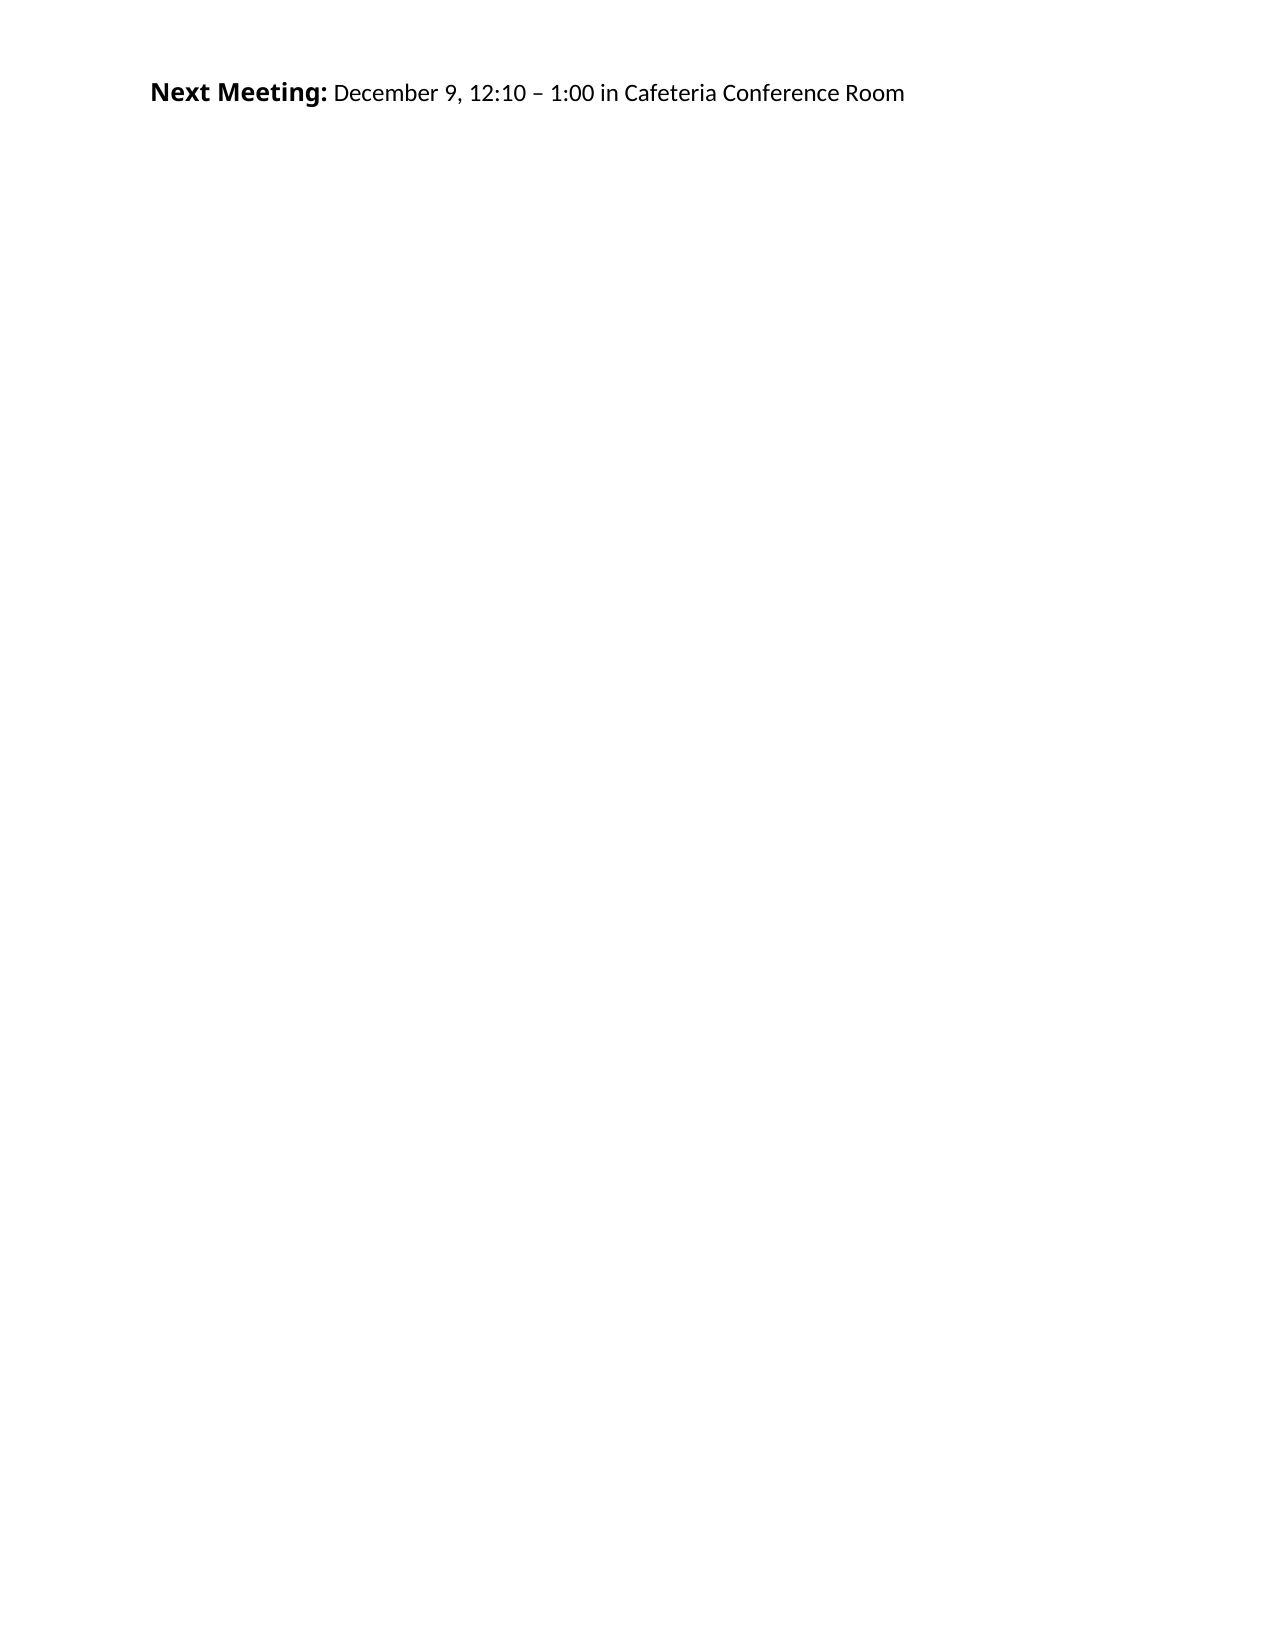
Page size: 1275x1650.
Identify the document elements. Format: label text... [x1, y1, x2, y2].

text Next Meeting: December 9, 12:10 – 1:00 in Cafeteria Conference Room [150, 75, 1125, 109]
